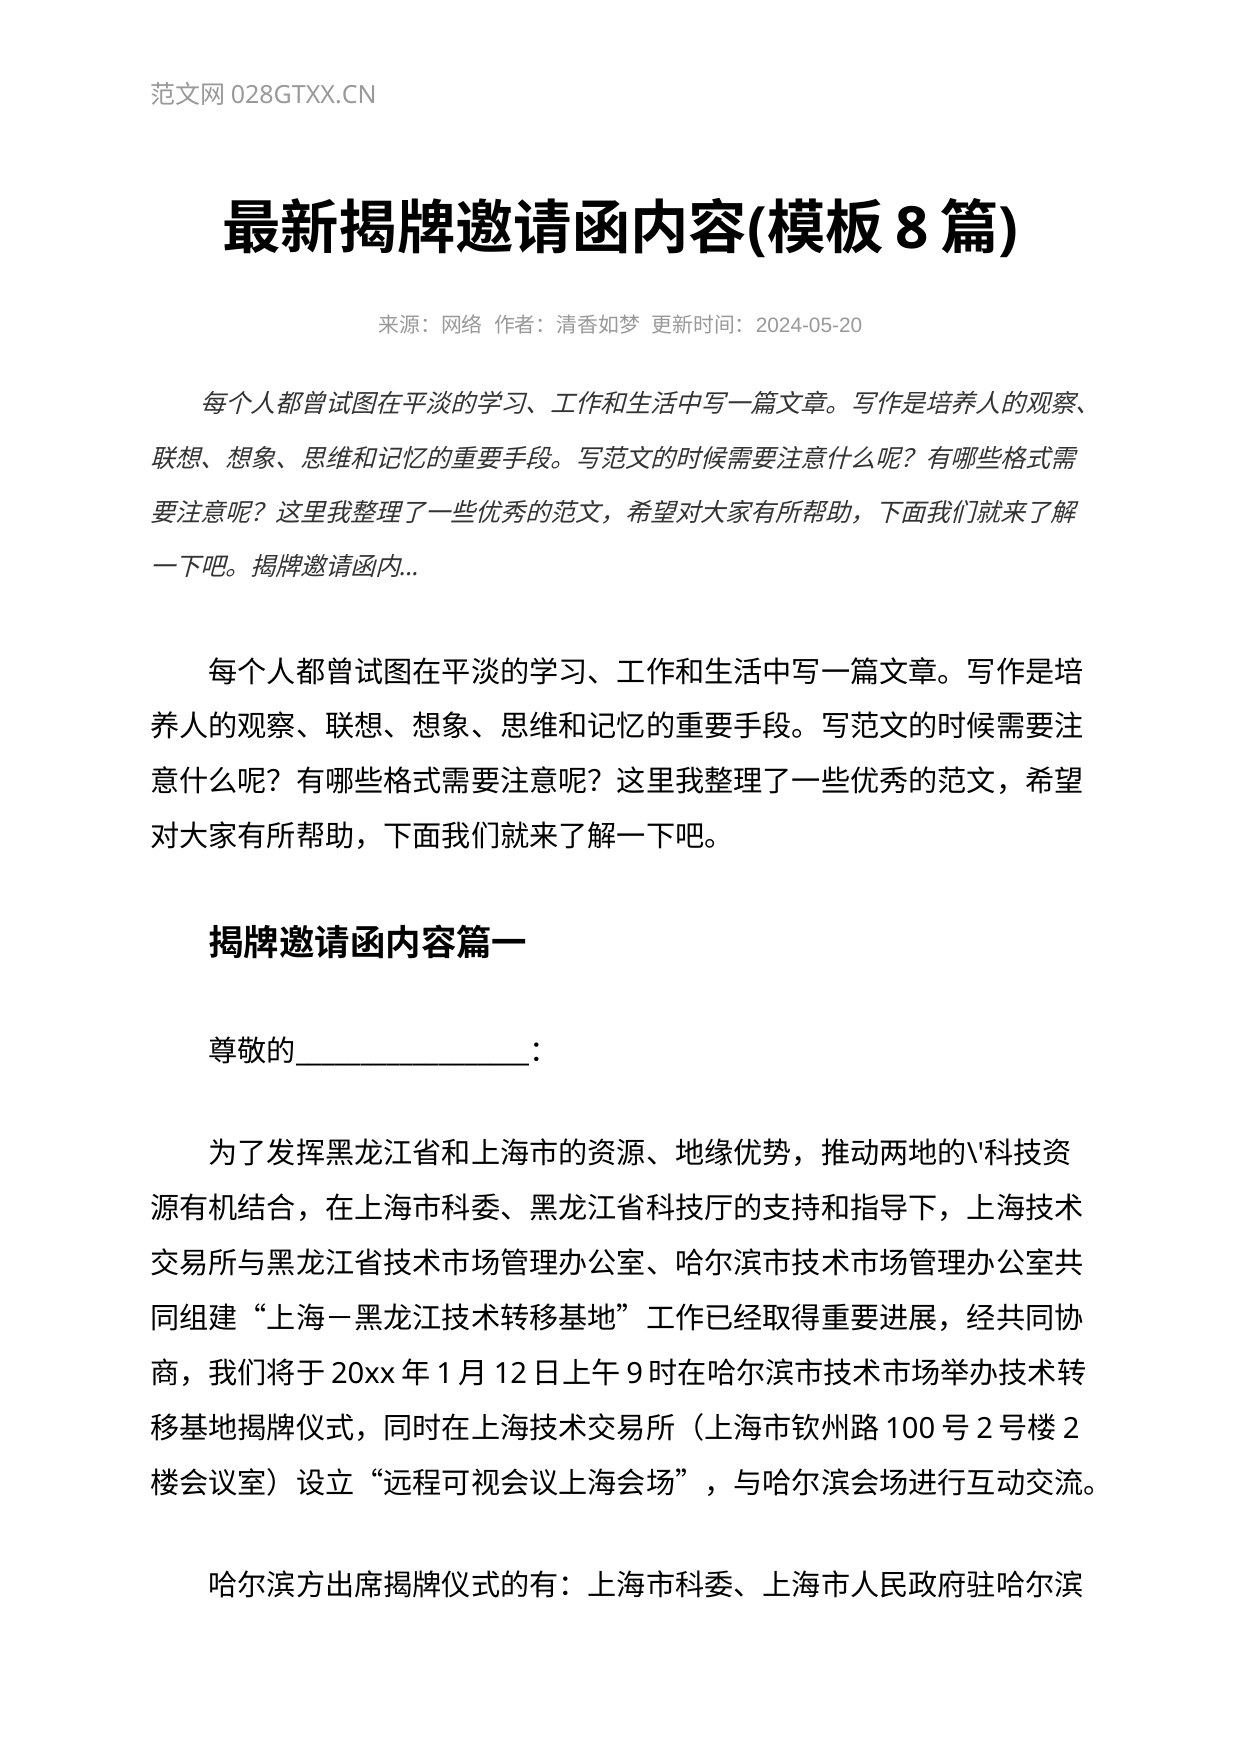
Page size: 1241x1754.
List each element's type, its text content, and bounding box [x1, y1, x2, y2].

text 每个人都曾试图在平淡的学习、工作和生活中写一篇文章。写作是培养人的观察、联想、想象、思维和记忆的重要手段。写范文的时候需要注意什么呢？有哪些格式需要注意呢？这里我整理了一些优秀的范文，希望对大家有所帮助，下面我们就来了解一下吧。 [150, 648, 1090, 855]
text 每个人都曾试图在平淡的学习、工作和生活中写一篇文章。写作是培养人的观察、联想、想象、思维和记忆的重要手段。写范文的时候需要注意什么呢？有哪些格式需要注意呢？这里我整理了一些优秀的范文，希望对大家有所帮助，下面我们就来了解一下吧。揭牌邀请函内... [150, 384, 1090, 583]
text 来源：网络 作者：清香如梦 更新时间：2024-05-20 [150, 313, 1090, 337]
text 揭牌邀请函内容篇一 [150, 914, 1090, 966]
text 为了发挥黑龙江省和上海市的资源、地缘优势，推动两地的\'科技资源有机结合，在上海市科委、黑龙江省科技厅的支持和指导下，上海技术交易所与黑龙江省技术市场管理办公室、哈尔滨市技术市场管理办公室共同组建“上海－黑龙江技术转移基地”工作已经取得重要进展，经共同协商，我们将于20xx年1月12日上午9时在哈尔滨市技术市场举办技术转移基地揭牌仪式，同时在上海技术交易所（上海市钦州路100号2号楼2楼会议室）设立“远程可视会议上海会场”，与哈尔滨会场进行互动交流。 [150, 1130, 1090, 1502]
subtitle 最新揭牌邀请函内容(模板8篇) [150, 181, 1090, 266]
text 尊敬的__________________： [150, 1028, 1090, 1070]
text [150, 1561, 1090, 1604]
